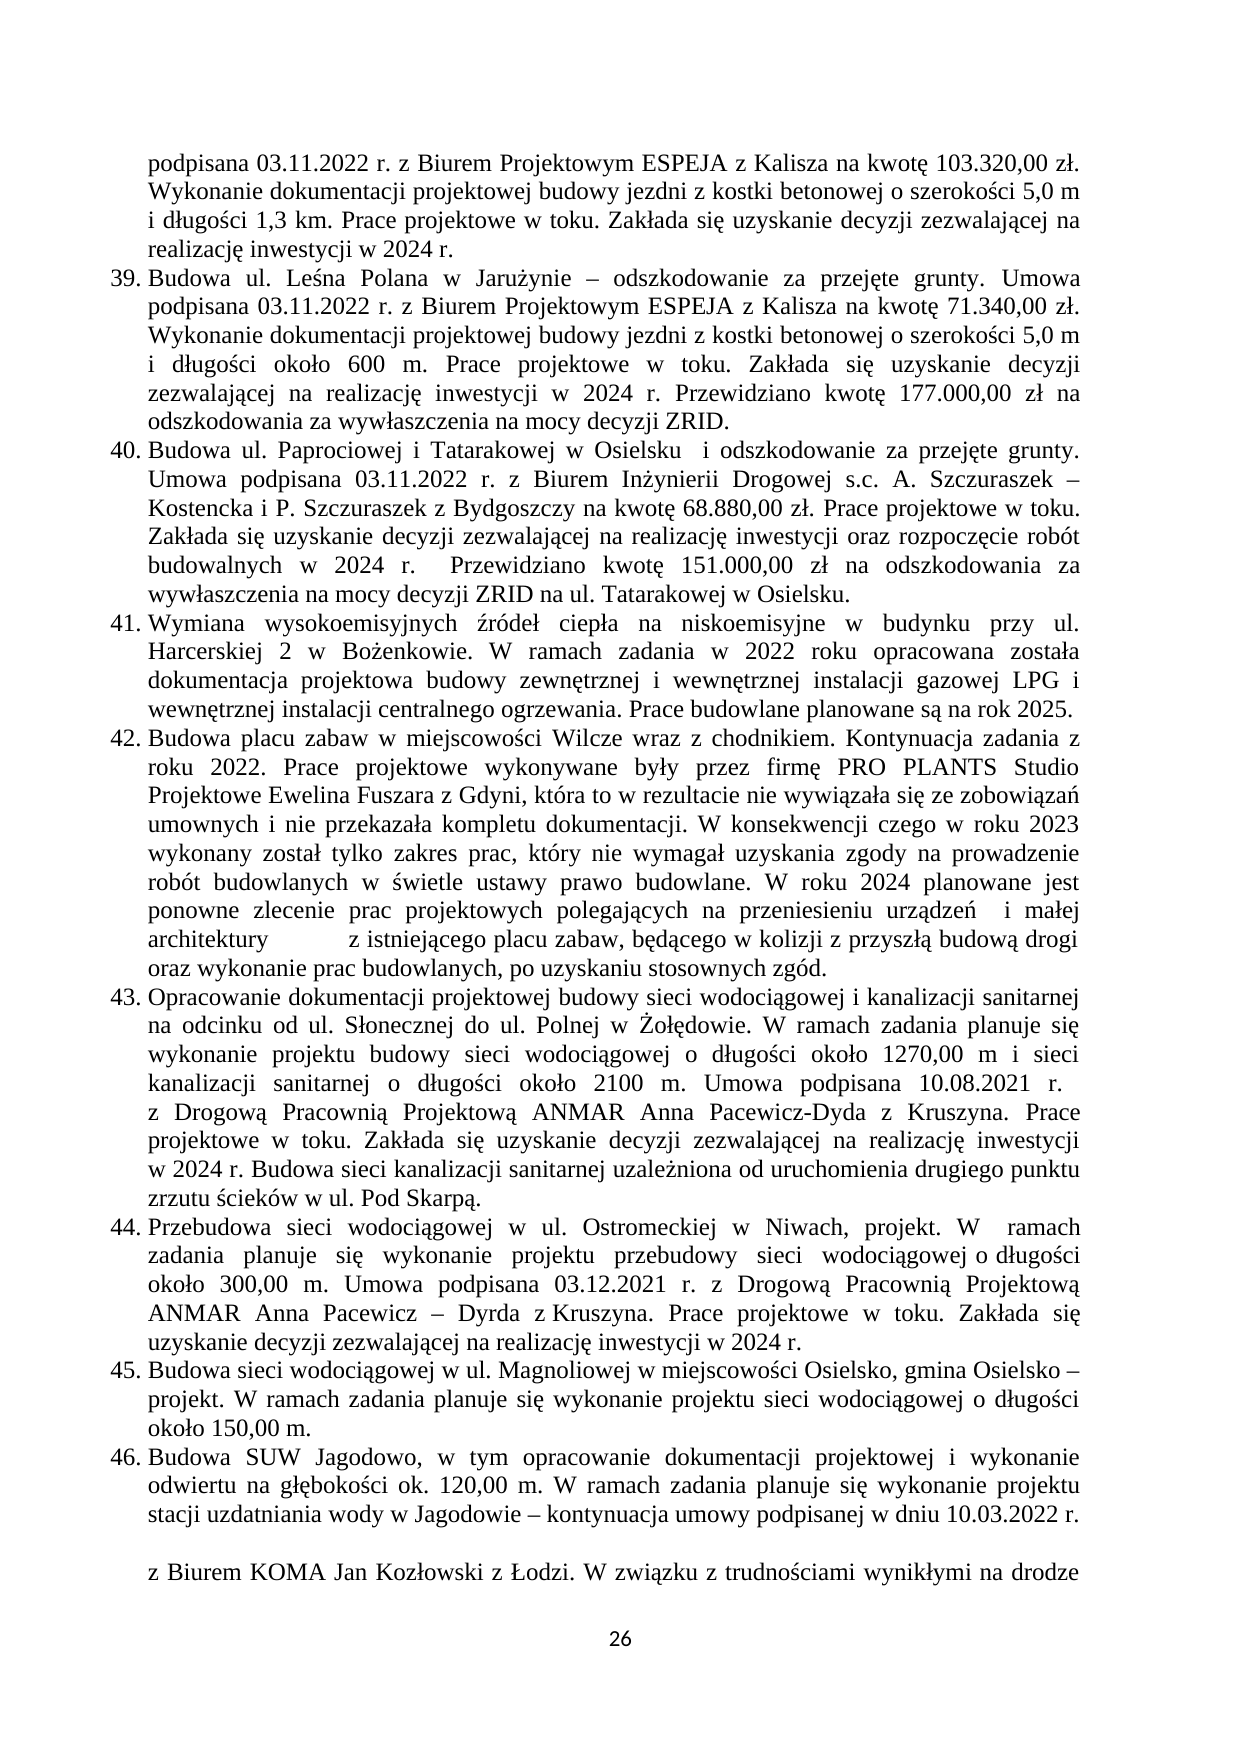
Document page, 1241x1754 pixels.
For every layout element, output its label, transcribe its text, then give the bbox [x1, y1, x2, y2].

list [110, 148, 1081, 263]
list Opracowanie dokumentacji projektowej budowy sieci wodociągowej i kanalizacji sanitarnej na odcinku od ul. Słonecznej do ul. Polnej w Żołędowie. W ramach zadania planuje się wykonanie projektu budowy sieci wodociągowej o długości około 1270,00 m i sieci kanalizacji sanitarnej o długości około 2100 m. Umowa podpisana 10.08.2021 r. z Drogową Pracownią Projektową ANMAR Anna Pacewicz-Dyda z Kruszyna. Prace projektowe w toku. Zakłada się uzyskanie decyzji zezwalającej na realizację inwestycji w 2024 r. Budowa sieci kanalizacji sanitarnej uzależniona od uruchomienia drugiego punktu zrzutu ścieków w ul. Pod Skarpą. [110, 982, 1081, 1212]
list Budowa sieci wodociągowej w ul. Magnoliowej w miejscowości Osielsko, gmina Osielsko – projekt. W ramach zadania planuje się wykonanie projektu sieci wodociągowej o długości około 150,00 m. [110, 1355, 1081, 1442]
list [110, 1442, 1081, 1585]
list Przebudowa sieci wodociągowej w ul. Ostromeckiej w Niwach, projekt. W ramach zadania planuje się wykonanie projektu przebudowy sieci wodociągowej o długości około 300,00 m. Umowa podpisana 03.12.2021 r. z Drogową Pracownią Projektową ANMAR Anna Pacewicz – Dyrda z Kruszyna. Prace projektowe w toku. Zakłada się uzyskanie decyzji zezwalającej na realizację inwestycji w 2024 r. [110, 1212, 1081, 1355]
list Wymiana wysokoemisyjnych źródeł ciepła na niskoemisyjne w budynku przy ul. Harcerskiej 2 w Bożenkowie. W ramach zadania w 2022 roku opracowana została dokumentacja projektowa budowy zewnętrznej i wewnętrznej instalacji gazowej LPG i wewnętrznej instalacji centralnego ogrzewania. Prace budowlane planowane są na rok 2025. [110, 608, 1081, 723]
list Budowa placu zabaw w miejscowości Wilcze wraz z chodnikiem. Kontynuacja zadania z roku 2022. Prace projektowe wykonywane były przez firmę PRO PLANTS Studio Projektowe Ewelina Fuszara z Gdyni, która to w rezultacie nie wywiązała się ze zobowiązań umownych i nie przekazała kompletu dokumentacji. W konsekwencji czego w roku 2023 wykonany został tylko zakres prac, który nie wymagał uzyskania zgody na prowadzenie robót budowlanych w świetle ustawy prawo budowlane. W roku 2024 planowane jest ponowne zlecenie prac projektowych polegających na przeniesieniu urządzeń i małej architektury z istniejącego placu zabaw, będącego w kolizji z przyszłą budową drogi oraz wykonanie prac budowlanych, po uzyskaniu stosownych zgód. [110, 723, 1081, 982]
list Budowa ul. Paprociowej i Tatarakowej w Osielsku i odszkodowanie za przejęte grunty. Umowa podpisana 03.11.2022 r. z Biurem Inżynierii Drogowej s.c. A. Szczuraszek – Kostencka i P. Szczuraszek z Bydgoszczy na kwotę 68.880,00 zł. Prace projektowe w toku. Zakłada się uzyskanie decyzji zezwalającej na realizację inwestycji oraz rozpoczęcie robót budowalnych w 2024 r. Przewidziano kwotę 151.000,00 zł na odszkodowania za wywłaszczenia na mocy decyzji ZRID na ul. Tatarakowej w Osielsku. [110, 435, 1081, 608]
list Budowa ul. Leśna Polana w Jarużynie – odszkodowanie za przejęte grunty. Umowa podpisana 03.11.2022 r. z Biurem Projektowym ESPEJA z Kalisza na kwotę 71.340,00 zł. Wykonanie dokumentacji projektowej budowy jezdni z kostki betonowej o szerokości 5,0 m i długości około 600 m. Prace projektowe w toku. Zakłada się uzyskanie decyzji zezwalającej na realizację inwestycji w 2024 r. Przewidziano kwotę 177.000,00 zł na odszkodowania za wywłaszczenia na mocy decyzji ZRID. [110, 263, 1081, 435]
